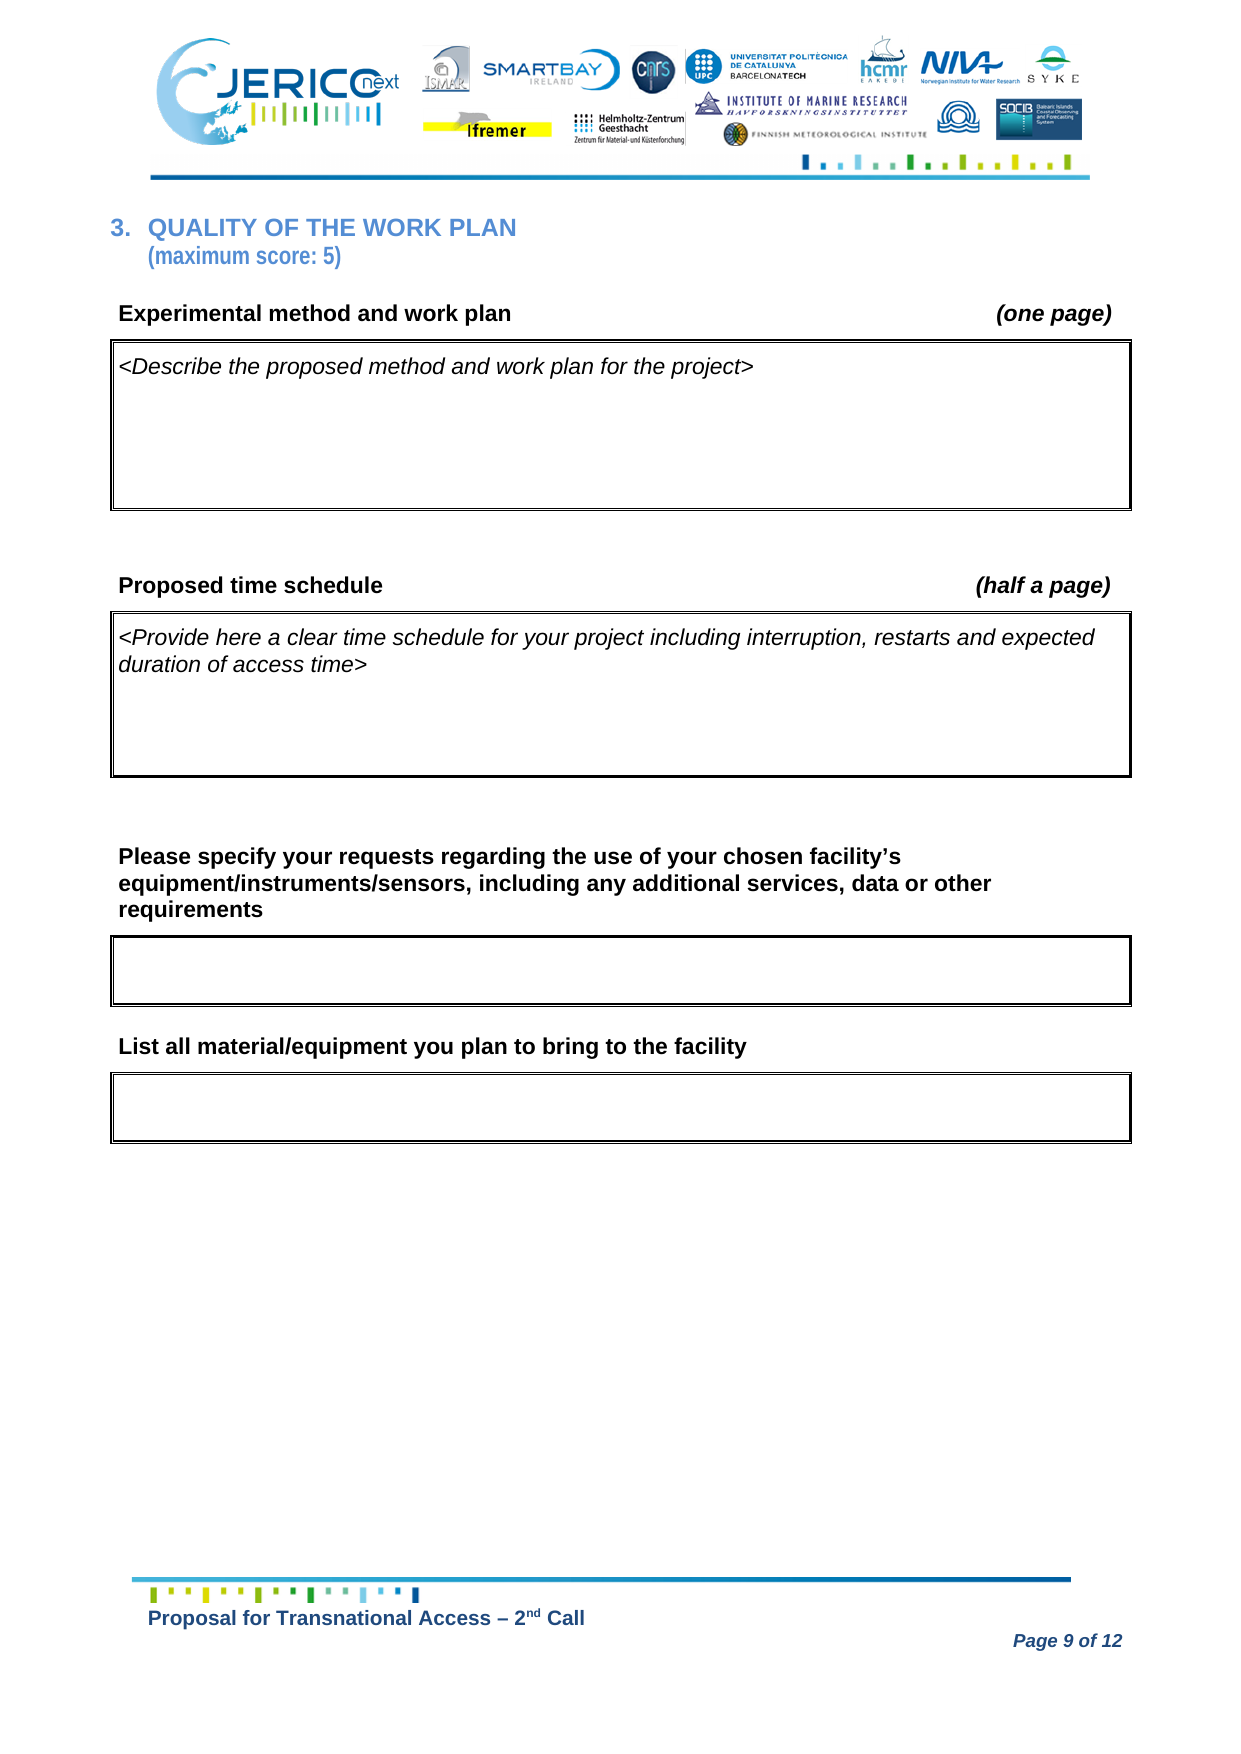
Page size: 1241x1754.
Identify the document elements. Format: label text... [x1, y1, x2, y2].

picture [131, 1577, 1071, 1603]
table_header <Provide here a clear time schedule for your project including interruption, restarts and expected duration of access time> [114, 614, 1129, 775]
table_header [114, 938, 1129, 1003]
picture [151, 155, 1089, 179]
text Experimental method and work plan (one page) [118, 300, 1113, 327]
text List all material/equipment you plan to bring to the facility [118, 1033, 1122, 1059]
list (maximum score: 5) [148, 241, 1122, 270]
list QUALITY OF THE WORK PLAN [110, 212, 1122, 241]
picture [422, 35, 1082, 146]
table_header [114, 1075, 1129, 1140]
text Please specify your requests regarding the use of your chosen facility’s equipment/instruments/sensors, including any additional services, data or other requirements [118, 843, 1122, 922]
table_header <Describe the proposed method and work plan for the project> [114, 343, 1129, 508]
text Proposed time schedule (half a page) [118, 572, 1113, 598]
picture [156, 38, 399, 145]
